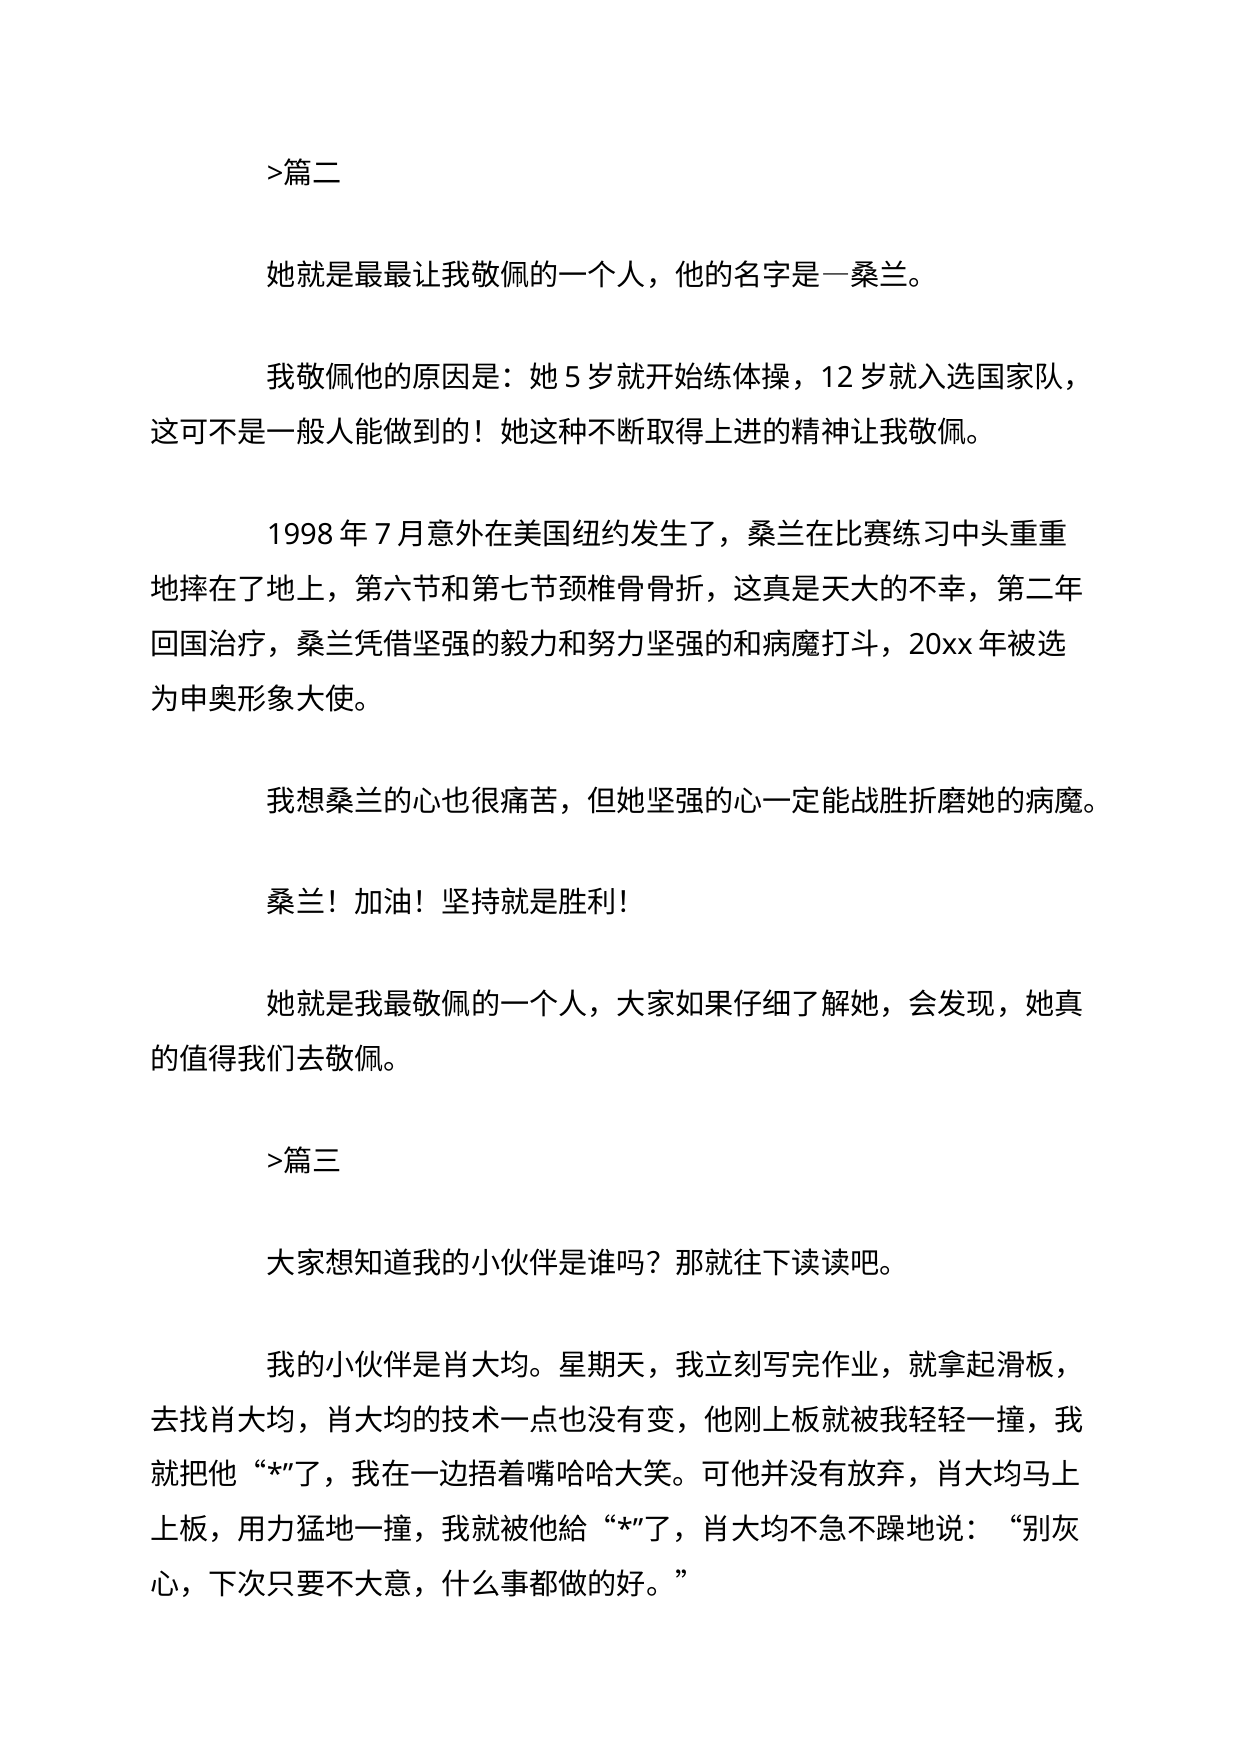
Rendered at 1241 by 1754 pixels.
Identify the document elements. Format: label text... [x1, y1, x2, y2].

text 她就是我最敬佩的一个人，大家如果仔细了解她，会发现，她真的值得我们去敬佩。 [150, 981, 1090, 1078]
text 桑兰！加油！坚持就是胜利！ [150, 879, 1090, 921]
text >篇三 [150, 1137, 1090, 1180]
text 我的小伙伴是肖大均。星期天，我立刻写完作业，就拿起滑板，去找肖大均，肖大均的技术一点也没有变，他刚上板就被我轻轻一撞，我就把他“*”了，我在一边捂着嘴哈哈大笑。可他并没有放弃，肖大均马上上板，用力猛地一撞，我就被他給“*”了，肖大均不急不躁地说：“别灰心，下次只要不大意，什么事都做的好。” [150, 1341, 1090, 1603]
text 我敬佩他的原因是：她5岁就开始练体操，12岁就入选国家队，这可不是一般人能做到的！她这种不断取得上进的精神让我敬佩。 [150, 354, 1090, 451]
text 她就是最最让我敬佩的一个人，他的名字是—桑兰。 [150, 252, 1090, 294]
text 大家想知道我的小伙伴是谁吗？那就往下读读吧。 [150, 1239, 1090, 1282]
text 我想桑兰的心也很痛苦，但她坚强的心一定能战胜折磨她的病魔。 [150, 777, 1090, 819]
text >篇二 [150, 150, 1090, 192]
text 1998年7月意外在美国纽约发生了，桑兰在比赛练习中头重重地摔在了地上，第六节和第七节颈椎骨骨折，这真是天大的不幸，第二年回国治疗，桑兰凭借坚强的毅力和努力坚强的和病魔打斗，20xx年被选为申奥形象大使。 [150, 511, 1090, 718]
